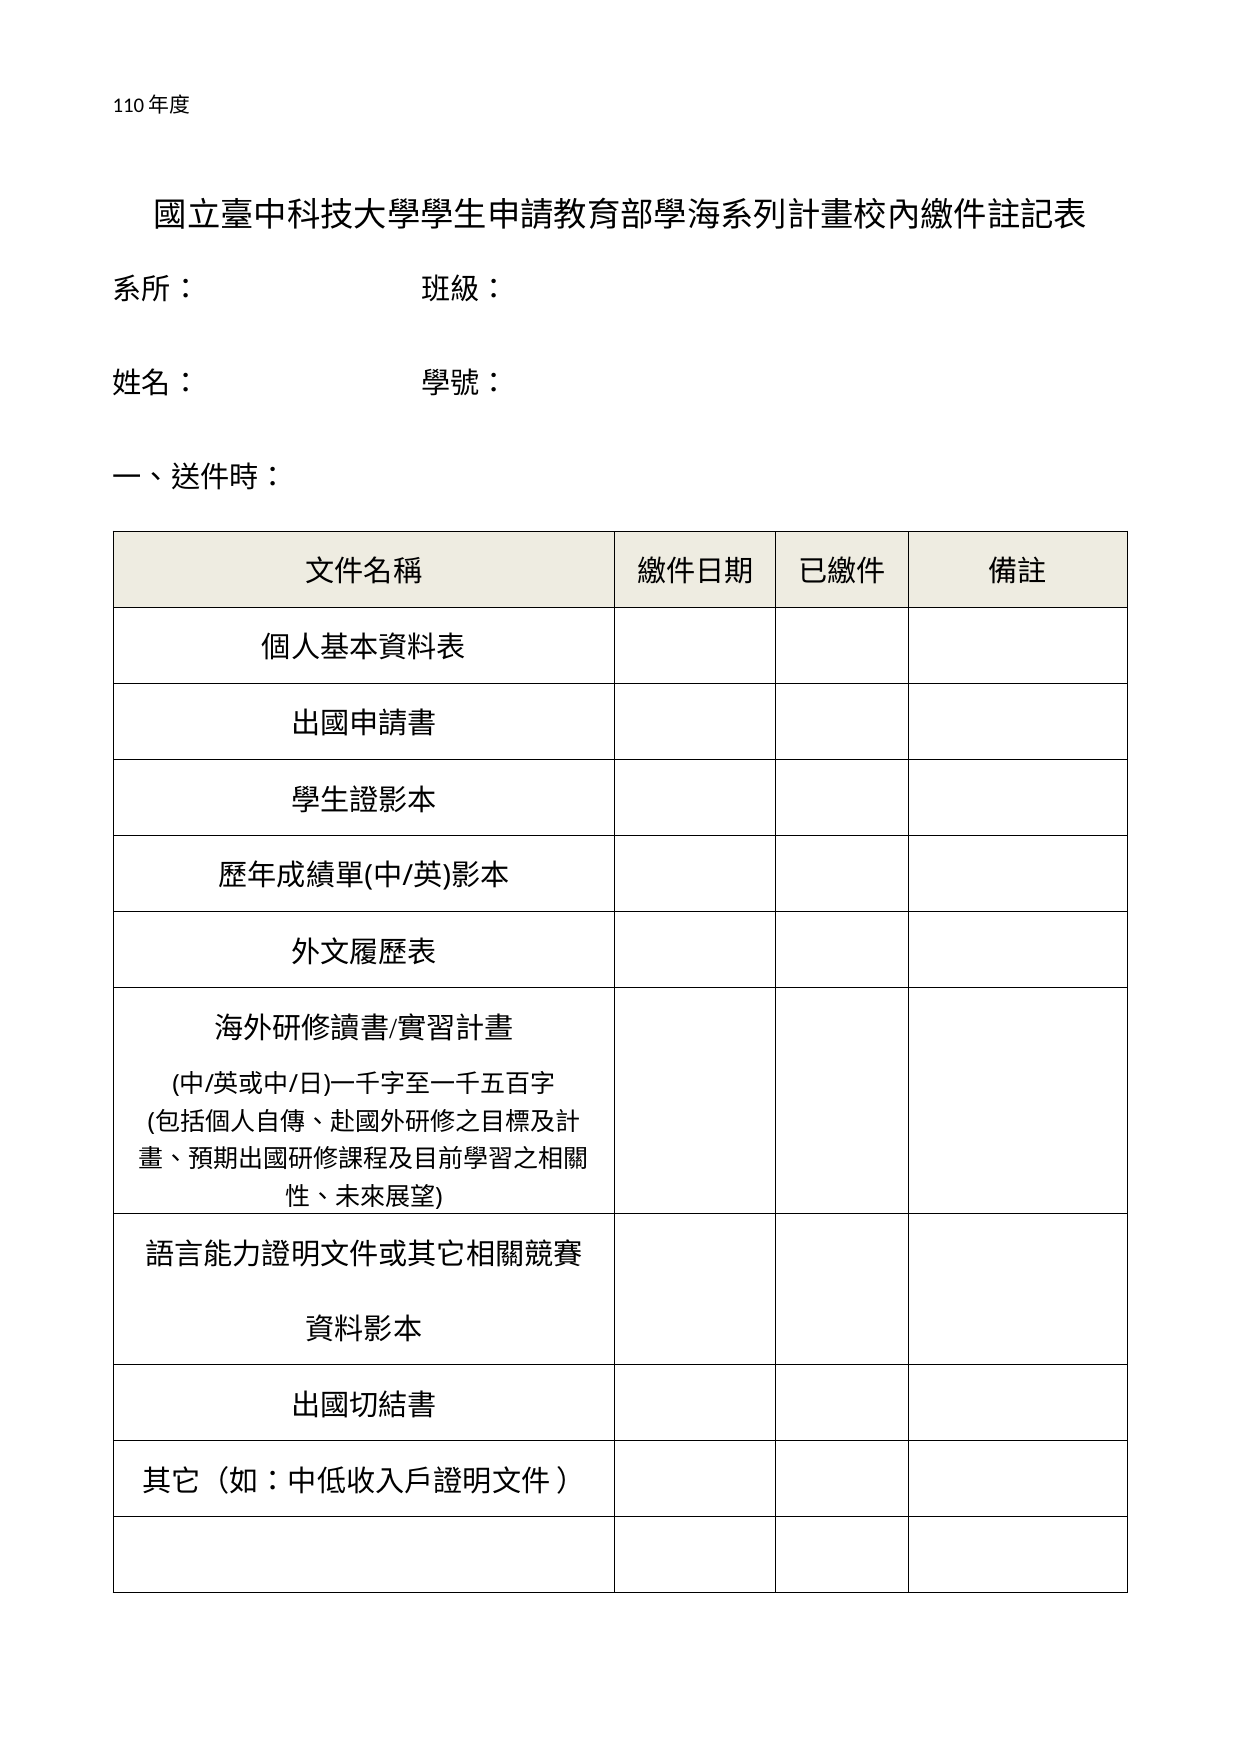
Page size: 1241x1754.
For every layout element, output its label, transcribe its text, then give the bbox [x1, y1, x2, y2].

table_cell [615, 1365, 775, 1440]
table_cell 學生證影本 [114, 760, 614, 835]
table_cell [776, 912, 908, 987]
table_cell [615, 1517, 775, 1592]
table_cell 出國切結書 [114, 1365, 614, 1440]
table_cell [776, 684, 908, 759]
table_cell 出國申請書 [114, 684, 614, 759]
table_cell [776, 1517, 908, 1592]
table_cell [615, 684, 775, 759]
table_cell [909, 1214, 1127, 1364]
table_cell 歷年成績單(中/英)影本 [114, 836, 614, 911]
table_header 文件名稱 [114, 532, 614, 607]
table_cell [615, 1214, 775, 1364]
table_cell [909, 1441, 1127, 1516]
table_cell [776, 608, 908, 683]
table_cell [776, 1441, 908, 1516]
table_cell 海外研修讀書/實習計晝 (中/英或中/日)一千字至一千五百字 (包括個人自傳、赴國外研修之目標及計畫、預期出國研修課程及目前學習之相關性、未來展望) [114, 988, 614, 1213]
table_cell [615, 608, 775, 683]
table_cell 其它（如：中低收入戶證明文件 ） [114, 1441, 614, 1516]
table_cell [114, 1517, 614, 1592]
text 國立臺中科技大學學生申請教育部學海系列計畫校內繳件註記表 [112, 174, 1128, 249]
table_cell [909, 1365, 1127, 1440]
table_cell [776, 1365, 908, 1440]
table_cell [909, 684, 1127, 759]
table_cell [615, 836, 775, 911]
table_cell [909, 760, 1127, 835]
table_cell [776, 836, 908, 911]
table_cell [909, 988, 1127, 1213]
table_cell [776, 760, 908, 835]
table_cell [909, 836, 1127, 911]
table_cell [615, 988, 775, 1213]
table_cell [615, 1441, 775, 1516]
table_cell [776, 988, 908, 1213]
table_header 已繳件 [776, 532, 908, 607]
table_cell 語言能力證明文件或其它相關競賽 資料影本 [114, 1214, 614, 1364]
table_cell [615, 760, 775, 835]
text 姓名： 學號： [112, 343, 1128, 418]
table_cell 外文履歷表 [114, 912, 614, 987]
table_cell [909, 1517, 1127, 1592]
table_cell [615, 912, 775, 987]
text 系所： 班級： [112, 249, 1128, 324]
table_header 繳件日期 [615, 532, 775, 607]
table_cell 個人基本資料表 [114, 608, 614, 683]
table_header 備註 [909, 532, 1127, 607]
table_cell [776, 1214, 908, 1364]
table_cell [909, 608, 1127, 683]
text 一、送件時： [112, 437, 1128, 512]
table_cell [909, 912, 1127, 987]
